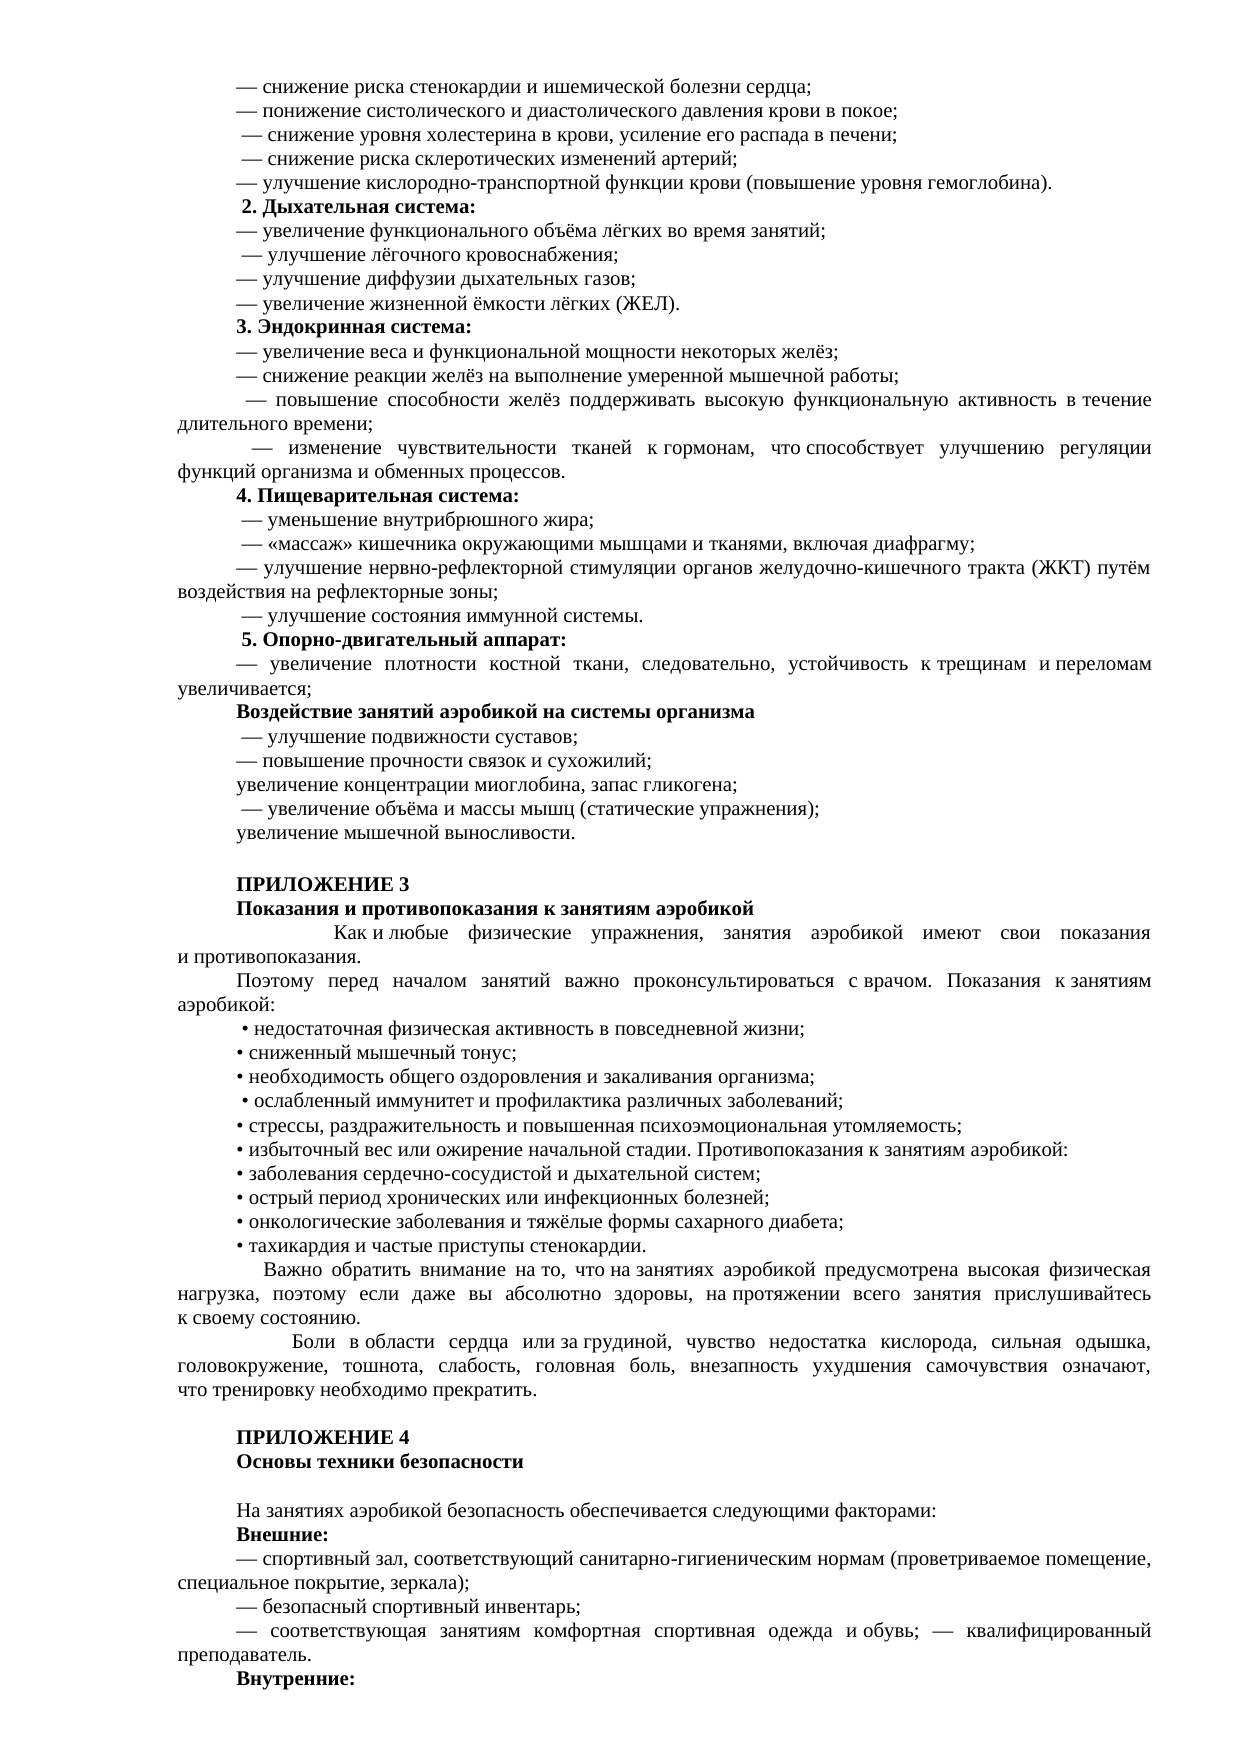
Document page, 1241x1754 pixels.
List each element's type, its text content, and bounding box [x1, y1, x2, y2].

list — увеличение веса и функциональной мощности некоторых желёз; [177, 338, 1152, 363]
list — уменьшение внутрибрюшного жира; [177, 507, 1152, 531]
text Показания и противопоказания к занятиям аэробикой [177, 896, 1152, 920]
list 5. Опорно-двигательный аппарат: [177, 627, 1152, 651]
text — повышение прочности связок и сухожилий; [177, 748, 1152, 772]
text • стрессы, раздражительность и повышенная психоэмоциональная утомляемость; [177, 1112, 1152, 1137]
list Внутренние: [177, 1666, 1152, 1690]
text • онкологические заболевания и тяжёлые формы сахарного диабета; [177, 1209, 1152, 1233]
text ПРИЛОЖЕНИЕ 4 [177, 1425, 1152, 1449]
list 2. Дыхательная система: [177, 194, 1152, 218]
text • тахикардия и частые приступы стенокардии. [177, 1233, 1152, 1257]
text — улучшение подвижности суставов; [177, 723, 1152, 748]
list — безопасный спортивный инвентарь; [177, 1594, 1152, 1618]
list — понижение систолического и диастолического давления крови в покое; [177, 98, 1152, 122]
list — увеличение плотности костной ткани, следовательно, устойчивость к трещинам и переломам увеличивается; [177, 651, 1152, 699]
text • сниженный мышечный тонус; [177, 1040, 1152, 1064]
list — спортивный зал, соответствующий санитарно‑гигиеническим нормам (проветриваемое помещение, специальное покрытие, зеркала); [177, 1546, 1152, 1594]
list — улучшение состояния иммунной системы. [177, 603, 1152, 627]
list — улучшение диффузии дыхательных газов; [177, 266, 1152, 290]
text Поэтому перед началом занятий важно проконсультироваться с врачом. Показания к занятиям аэробикой: [177, 968, 1152, 1016]
list — улучшение нервно-рефлекторной стимуляции органов желудочно-кишечного тракта (ЖКТ) путём воздействия на рефлекторные зоны; [177, 555, 1152, 603]
text Важно обратить внимание на то, что на занятиях аэробикой предусмотрена высокая физическая нагрузка, поэтому если даже вы абсолютно здоровы, на протяжении всего занятия прислушивайтесь к своему состоянию. [177, 1257, 1152, 1329]
text На занятиях аэробикой безопасность обеспечивается следующими факторами: [177, 1497, 1152, 1522]
list — улучшение лёгочного кровоснабжения; [177, 242, 1152, 266]
list Внешние: [177, 1522, 1152, 1546]
list 3. Эндокринная система: [177, 314, 1152, 338]
list — увеличение функционального объёма лёгких во время занятий; [177, 218, 1152, 242]
text • недостаточная физическая активность в повседневной жизни; [177, 1016, 1152, 1040]
text • необходимость общего оздоровления и закаливания организма; [177, 1064, 1152, 1088]
text — увеличение объёма и массы мышц (статические упражнения); [177, 796, 1152, 820]
text • острый период хронических или инфекционных болезней; [177, 1185, 1152, 1209]
text • заболевания сердечно‑сосудистой и дыхательной систем; [177, 1161, 1152, 1185]
text ПРИЛОЖЕНИЕ 3 [177, 872, 1152, 896]
text Боли в области сердца или за грудиной, чувство недостатка кислорода, сильная одышка, головокружение, тошнота, слабость, головная боль, внезапность ухудшения самочувствия означают, что тренировку необходимо прекратить. [177, 1329, 1152, 1401]
text увеличение концентрации миоглобина, запас гликогена; [177, 772, 1152, 796]
list — снижение уровня холестерина в крови, усиление его распада в печени; [177, 122, 1152, 146]
text • ослабленный иммунитет и профилактика различных заболеваний; [177, 1088, 1152, 1112]
text Воздействие занятий аэробикой на системы организма [177, 699, 1152, 723]
list — соответствующая занятиям комфортная спортивная одежда и обувь; — квалифицированный преподаватель. [177, 1618, 1152, 1666]
list — повышение способности желёз поддерживать высокую функциональную активность в течение длительного времени; [177, 387, 1152, 435]
list — изменение чувствительности тканей к гормонам, что способствует улучшению регуляции функций организма и обменных процессов. [177, 435, 1152, 483]
list — «массаж» кишечника окружающими мышцами и тканями, включая диафрагму; [177, 531, 1152, 555]
text • избыточный вес или ожирение начальной стадии. Противопоказания к занятиям аэробикой: [177, 1137, 1152, 1161]
text Как и любые физические упражнения, занятия аэробикой имеют свои показания и противопоказания. [177, 920, 1152, 968]
text Основы техники безопасности [177, 1449, 1152, 1473]
list — снижение риска склеротических изменений артерий; [177, 146, 1152, 170]
text увеличение мышечной выносливости. [177, 820, 1152, 844]
list — снижение риска стенокардии и ишемической болезни сердца; [177, 74, 1152, 98]
list — улучшение кислородно-транспортной функции крови (повышение уровня гемоглобина). [177, 170, 1152, 194]
list 4. Пищеварительная система: [177, 483, 1152, 507]
list — снижение реакции желёз на выполнение умеренной мышечной работы; [177, 363, 1152, 387]
list — увеличение жизненной ёмкости лёгких (ЖЕЛ). [177, 290, 1152, 314]
